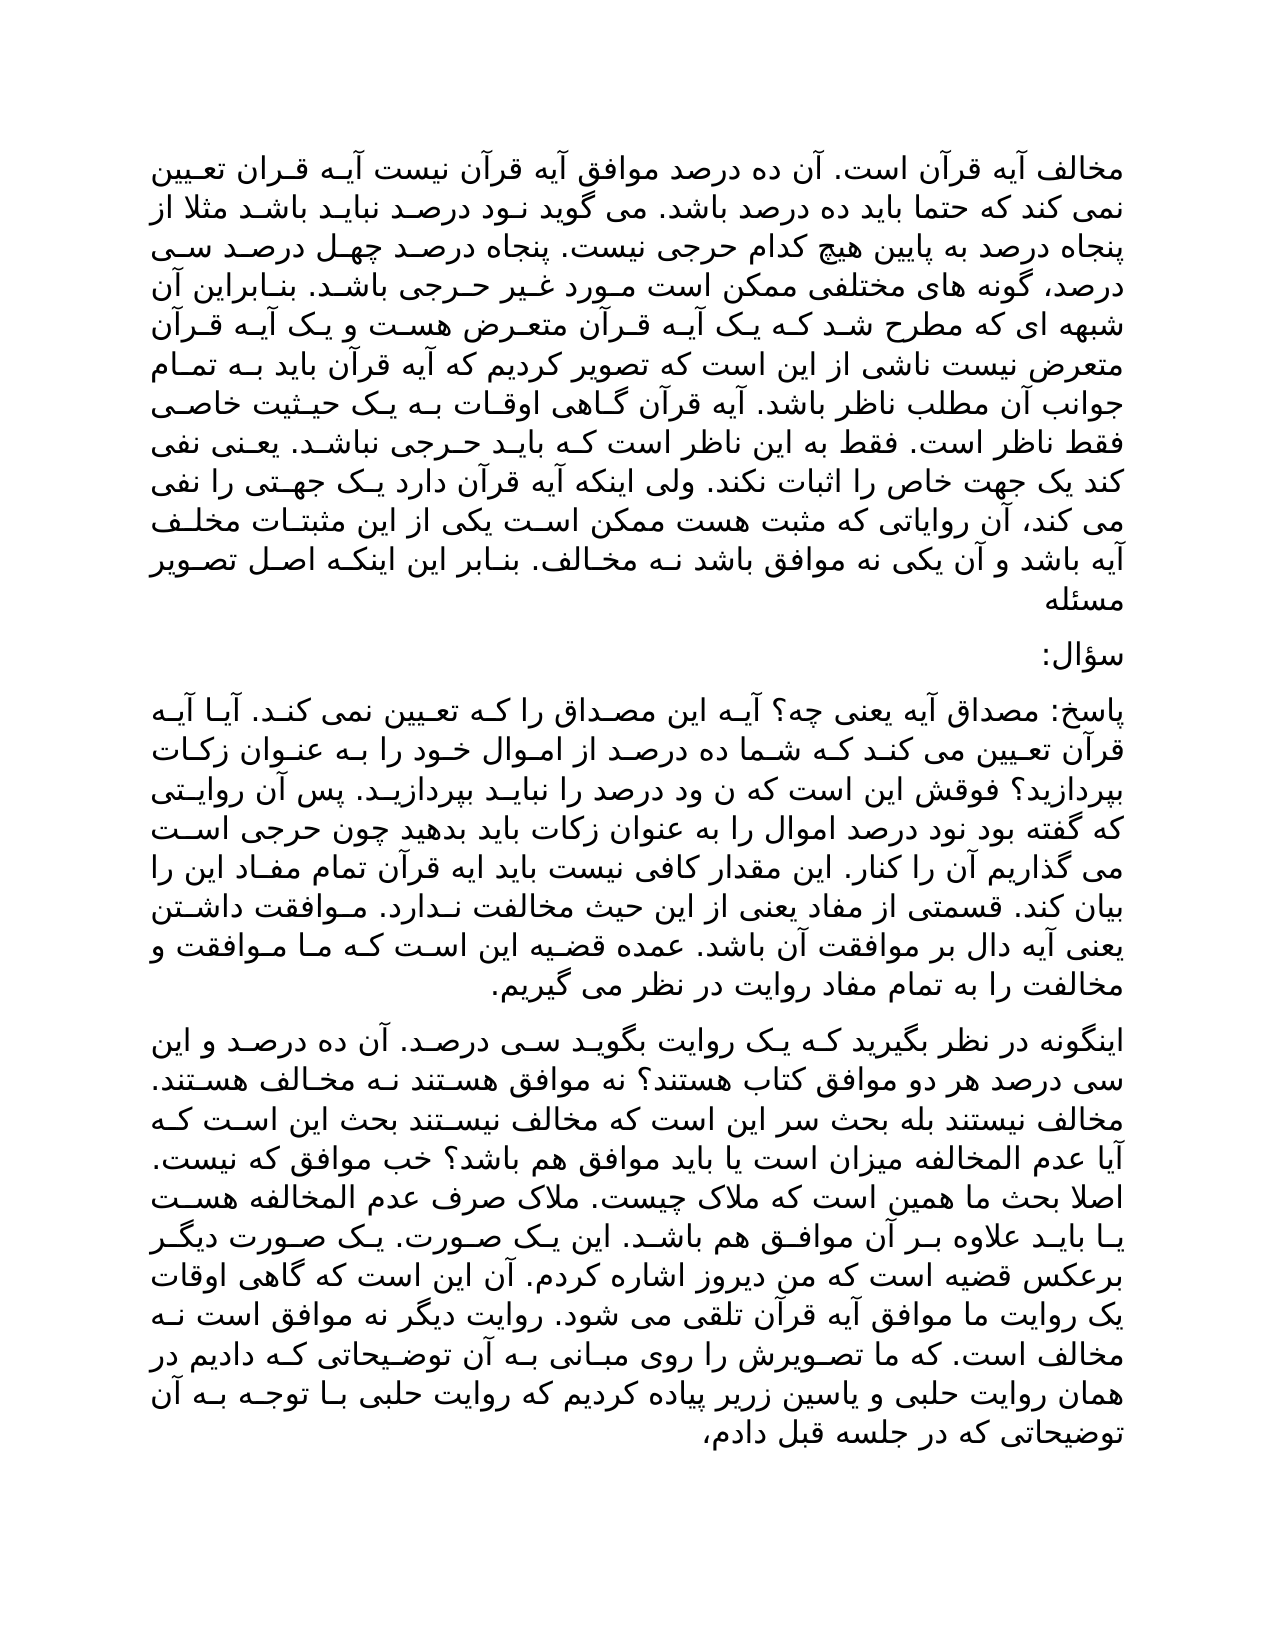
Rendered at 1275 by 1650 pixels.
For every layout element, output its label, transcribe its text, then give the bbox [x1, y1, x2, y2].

text پاسخ: مصداق آیه یعنی چه؟ آیه این مصداق را که تعیین نمی کند. آیا آیه قرآن تعیین می کند که شما ده درصد از اموال خود را به عنوان زکات بپردازید؟ فوقش این است که ن ود درصد را نباید بپردازید. پس آن روایتی که گفته بود نود درصد اموال را به عنوان زکات باید بدهید چون حرجی است می گذاریم آن را کنار. این مقدار کافی نیست باید ایه قرآن تمام مفاد این را بیان کند. قسمتی از مفاد یعنی از این حیث مخالفت ندارد. موافقت داشتن یعنی آیه دال بر موافقت آن باشد. عمده قضیه این است که ما موافقت و مخالفت را به تمام مفاد روایت در نظر می گیریم. [150, 692, 1125, 1003]
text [150, 150, 1125, 617]
text اینگونه در نظر بگیرید که یک روایت بگوید سی درصد. آن ده درصد و این سی درصد هر دو موافق کتاب هستند؟ نه موافق هستند نه مخالف هستند. مخالف نیستند بله بحث سر این است که مخالف نیستند بحث این است که آیا عدم المخالفه میزان است یا باید موافق هم باشد؟ خب موافق که نیست. اصلا بحث ما همین است که ملاک چیست. ملاک صرف عدم المخالفه هست یا باید علاوه بر آن موافق هم باشد. این یک صورت. یک صورت دیگر برعکس قضیه است که من دیروز اشاره کردم. آن این است که گاهی اوقات یک روایت ما موافق آیه قرآن تلقی می شود. روایت دیگر نه موافق است نه مخالف است. که ما تصویرش را روی مبانی به آن توضیحاتی که دادیم در همان روایت حلبی و یاسین زریر پیاده کردیم که روایت حلبی با توجه به آن توضیحاتی که در جلسه قبل دادم، [150, 1022, 1125, 1451]
text سؤال: [150, 637, 1125, 673]
